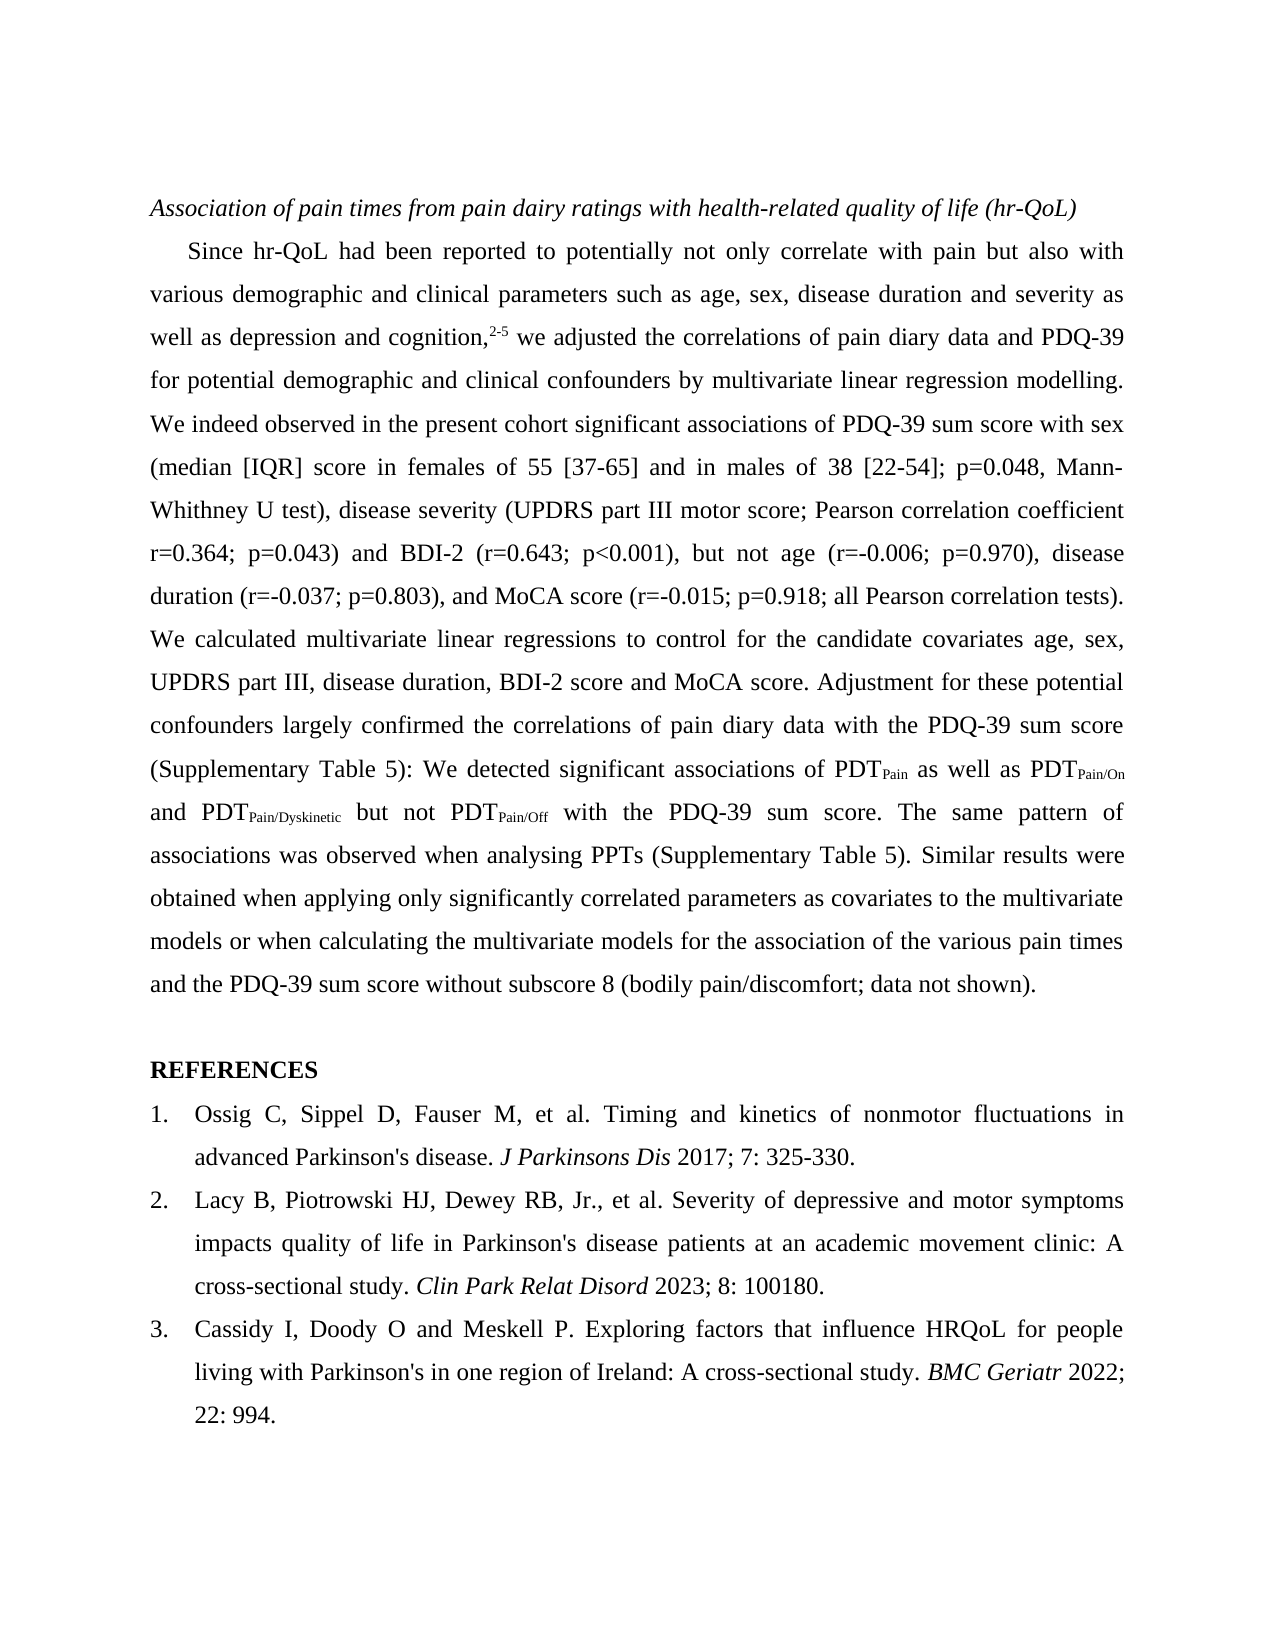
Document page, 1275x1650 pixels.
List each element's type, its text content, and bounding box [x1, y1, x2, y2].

text Association of pain times from pain dairy ratings with health-related quality of life (hr-QoL) [150, 193, 1125, 222]
text 1. Ossig C, Sippel D, Fauser M, et al. Timing and kinetics of nonmotor fluctuations in advanced Parkinson's disease. J Parkinsons Dis 2017; 7: 325-330. [150, 1099, 1125, 1171]
text REFERENCES [150, 1056, 1125, 1084]
text 3. Cassidy I, Doody O and Meskell P. Exploring factors that influence HRQoL for people living with Parkinson's in one region of Ireland: A cross-sectional study. BMC Geriatr 2022; 22: 994. [150, 1314, 1125, 1429]
text Since hr-QoL had been reported to potentially not only correlate with pain but also with various demographic and clinical parameters such as age, sex, disease duration and severity as well as depression and cognition,2-5 we adjusted the correlations of pain diary data and PDQ-39 for potential demographic and clinical confounders by multivariate linear regression modelling. We indeed observed in the present cohort significant associations of PDQ-39 sum score with sex (median [IQR] score in females of 55 [37-65] and in males of 38 [22-54]; p=0.048, Mann-Whithney U test), disease severity (UPDRS part III motor score; Pearson correlation coefficient r=0.364; p=0.043) and BDI-2 (r=0.643; p<0.001), but not age (r=-0.006; p=0.970), disease duration (r=-0.037; p=0.803), and MoCA score (r=-0.015; p=0.918; all Pearson correlation tests). We calculated multivariate linear regressions to control for the candidate covariates age, sex, UPDRS part III, disease duration, BDI-2 score and MoCA score. Adjustment for these potential confounders largely confirmed the correlations of pain diary data with the PDQ-39 sum score (Supplementary Table 5): We detected significant associations of PDTPain as well as PDTPain/On and PDTPain/Dyskinetic but not PDTPain/Off with the PDQ-39 sum score. The same pattern of associations was observed when analysing PPTs (Supplementary Table 5). Similar results were obtained when applying only significantly correlated parameters as covariates to the multivariate models or when calculating the multivariate models for the association of the various pain times and the PDQ-39 sum score without subscore 8 (bodily pain/discomfort; data not shown). [150, 236, 1125, 998]
text 2. Lacy B, Piotrowski HJ, Dewey RB, Jr., et al. Severity of depressive and motor symptoms impacts quality of life in Parkinson's disease patients at an academic movement clinic: A cross-sectional study. Clin Park Relat Disord 2023; 8: 100180. [150, 1185, 1125, 1300]
